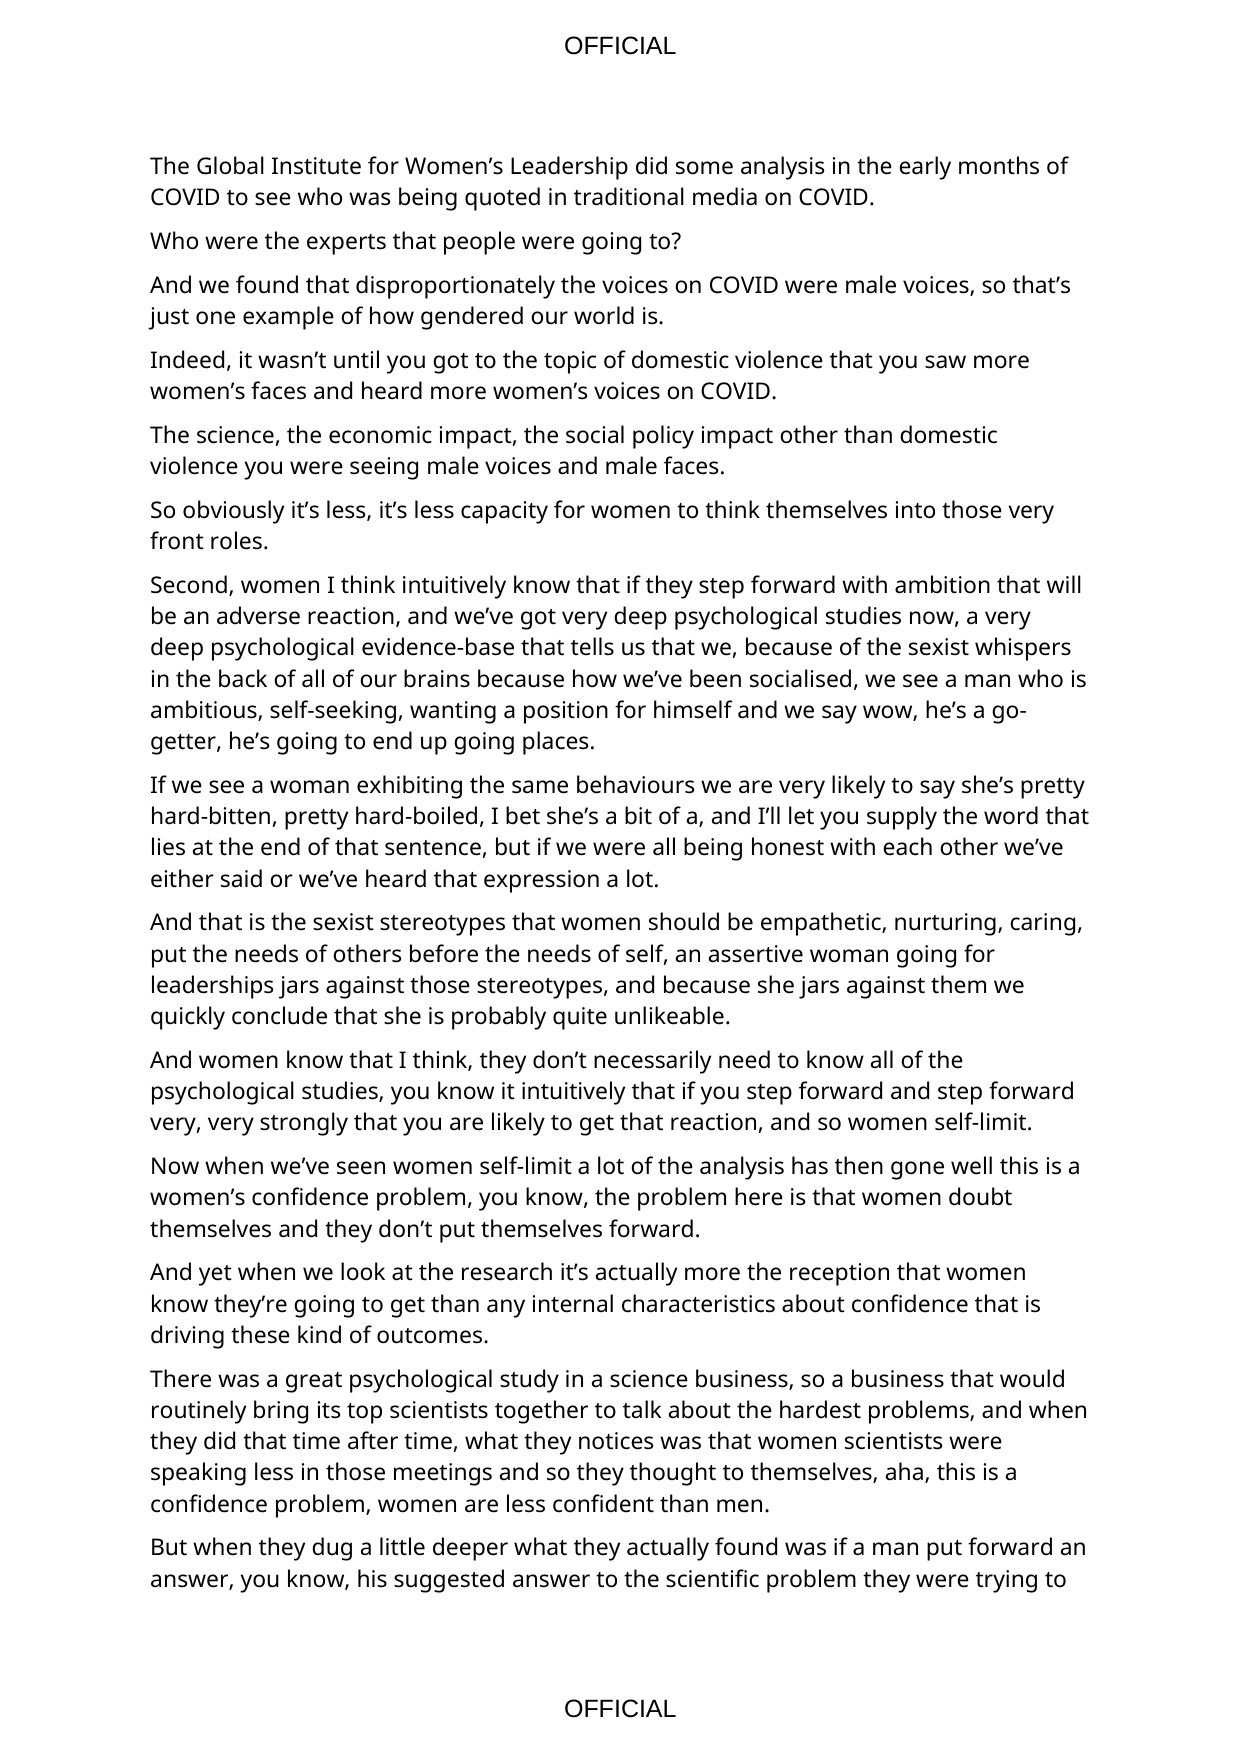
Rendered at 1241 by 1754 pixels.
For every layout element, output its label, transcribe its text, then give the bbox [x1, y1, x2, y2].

text If we see a woman exhibiting the same behaviours we are very likely to say she’s pretty hard-bitten, pretty hard-boiled, I bet she’s a bit of a, and I’ll let you supply the word that lies at the end of that sentence, but if we were all being honest with each other we’ve either said or we’ve heard that expression a lot. [150, 769, 1090, 894]
text And we found that disproportionately the voices on COVID were male voices, so that’s just one example of how gendered our world is. [150, 269, 1090, 331]
text And women know that I think, they don’t necessarily need to know all of the psychological studies, you know it intuitively that if you step forward and step forward very, very strongly that you are likely to get that reaction, and so women self-limit. [150, 1044, 1090, 1137]
text The Global Institute for Women’s Leadership did some analysis in the early months of COVID to see who was being quoted in traditional media on COVID. [150, 150, 1090, 212]
text So obviously it’s less, it’s less capacity for women to think themselves into those very front roles. [150, 494, 1090, 556]
text The science, the economic impact, the social policy impact other than domestic violence you were seeing male voices and male faces. [150, 419, 1090, 481]
text There was a great psychological study in a science business, so a business that would routinely bring its top scientists together to talk about the hardest problems, and when they did that time after time, what they notices was that women scientists were speaking less in those meetings and so they thought to themselves, aha, this is a confidence problem, women are less confident than men. [150, 1362, 1090, 1519]
text Second, women I think intuitively know that if they step forward with ambition that will be an adverse reaction, and we’ve got very deep psychological studies now, a very deep psychological evidence-base that tells us that we, because of the sexist whispers in the back of all of our brains because how we’ve been socialised, we see a man who is ambitious, self-seeking, wanting a position for himself and we say wow, he’s a go-getter, he’s going to end up going places. [150, 569, 1090, 756]
text Now when we’ve seen women self-limit a lot of the analysis has then gone well this is a women’s confidence problem, you know, the problem here is that women doubt themselves and they don’t put themselves forward. [150, 1150, 1090, 1244]
text And yet when we look at the research it’s actually more the reception that women know they’re going to get than any internal characteristics about confidence that is driving these kind of outcomes. [150, 1256, 1090, 1350]
text Who were the experts that people were going to? [150, 225, 1090, 256]
text And that is the sexist stereotypes that women should be empathetic, nurturing, caring, put the needs of others before the needs of self, an assertive woman going for leaderships jars against those stereotypes, and because she jars against them we quickly conclude that she is probably quite unlikeable. [150, 906, 1090, 1031]
text Indeed, it wasn’t until you got to the topic of domestic violence that you saw more women’s faces and heard more women’s voices on COVID. [150, 344, 1090, 406]
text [150, 1531, 1090, 1594]
